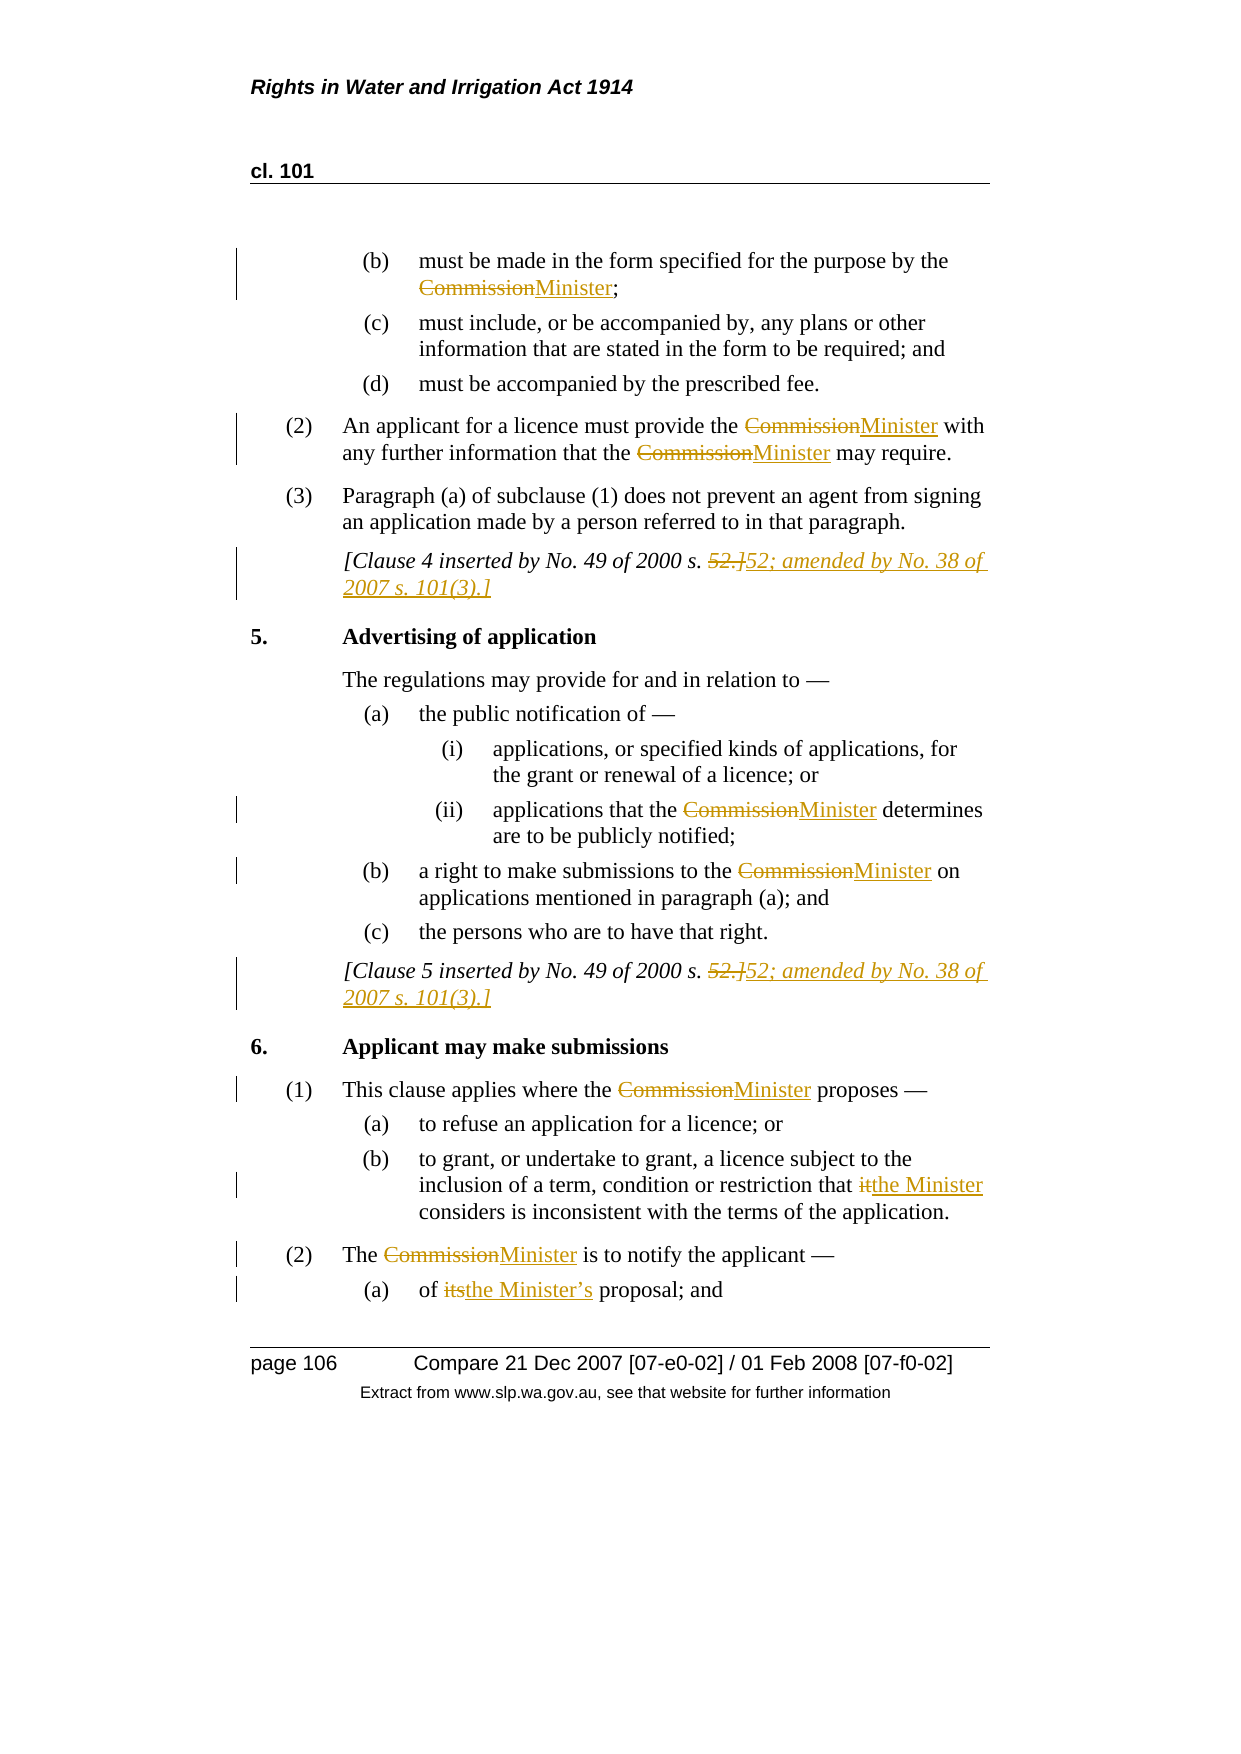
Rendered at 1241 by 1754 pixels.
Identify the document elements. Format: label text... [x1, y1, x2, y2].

text (b) must be made in the form specified for the purpose by the ; [250, 247, 990, 300]
text (a) of proposal; and [250, 1276, 990, 1302]
text [Clause 5 inserted by No. 49 of 2000 s. [250, 957, 990, 1010]
text [Clause 4 inserted by No. 49 of 2000 s. [250, 547, 990, 600]
text (ii) applications that the determines are to be publicly notified; [250, 796, 990, 849]
subtitle 6. Applicant may make submissions [250, 1033, 990, 1059]
text (a) to refuse an application for a licence; or [250, 1111, 990, 1137]
text The regulations may provide for and in relation to — [250, 666, 990, 692]
text (1) This clause applies where the proposes — [250, 1076, 990, 1102]
text (2) The is to notify the applicant — [250, 1241, 990, 1267]
text (d) must be accompanied by the prescribed fee. [250, 369, 990, 396]
text (2) An applicant for a licence must provide the with any further information that the may require. [250, 413, 990, 465]
text (i) applications, or specified kinds of applications, for the grant or renewal of a licence; or [250, 735, 990, 788]
text (a) the public notification of — [250, 701, 990, 727]
text (b) a right to make submissions to the on applications mentioned in paragraph (a); and [250, 857, 990, 910]
text (c) the persons who are to have that right. [250, 918, 990, 945]
text (3) Paragraph (a) of subclause (1) does not prevent an agent from signing an application made by a person referred to in that paragraph. [250, 482, 990, 535]
text (b) to grant, or undertake to grant, a licence subject to the inclusion of a term, condition or restriction that considers is inconsistent with the terms of the application. [250, 1145, 990, 1224]
subtitle 5. Advertising of application [250, 623, 990, 649]
text (c) must include, or be accompanied by, any plans or other information that are stated in the form to be required; and [250, 308, 990, 361]
